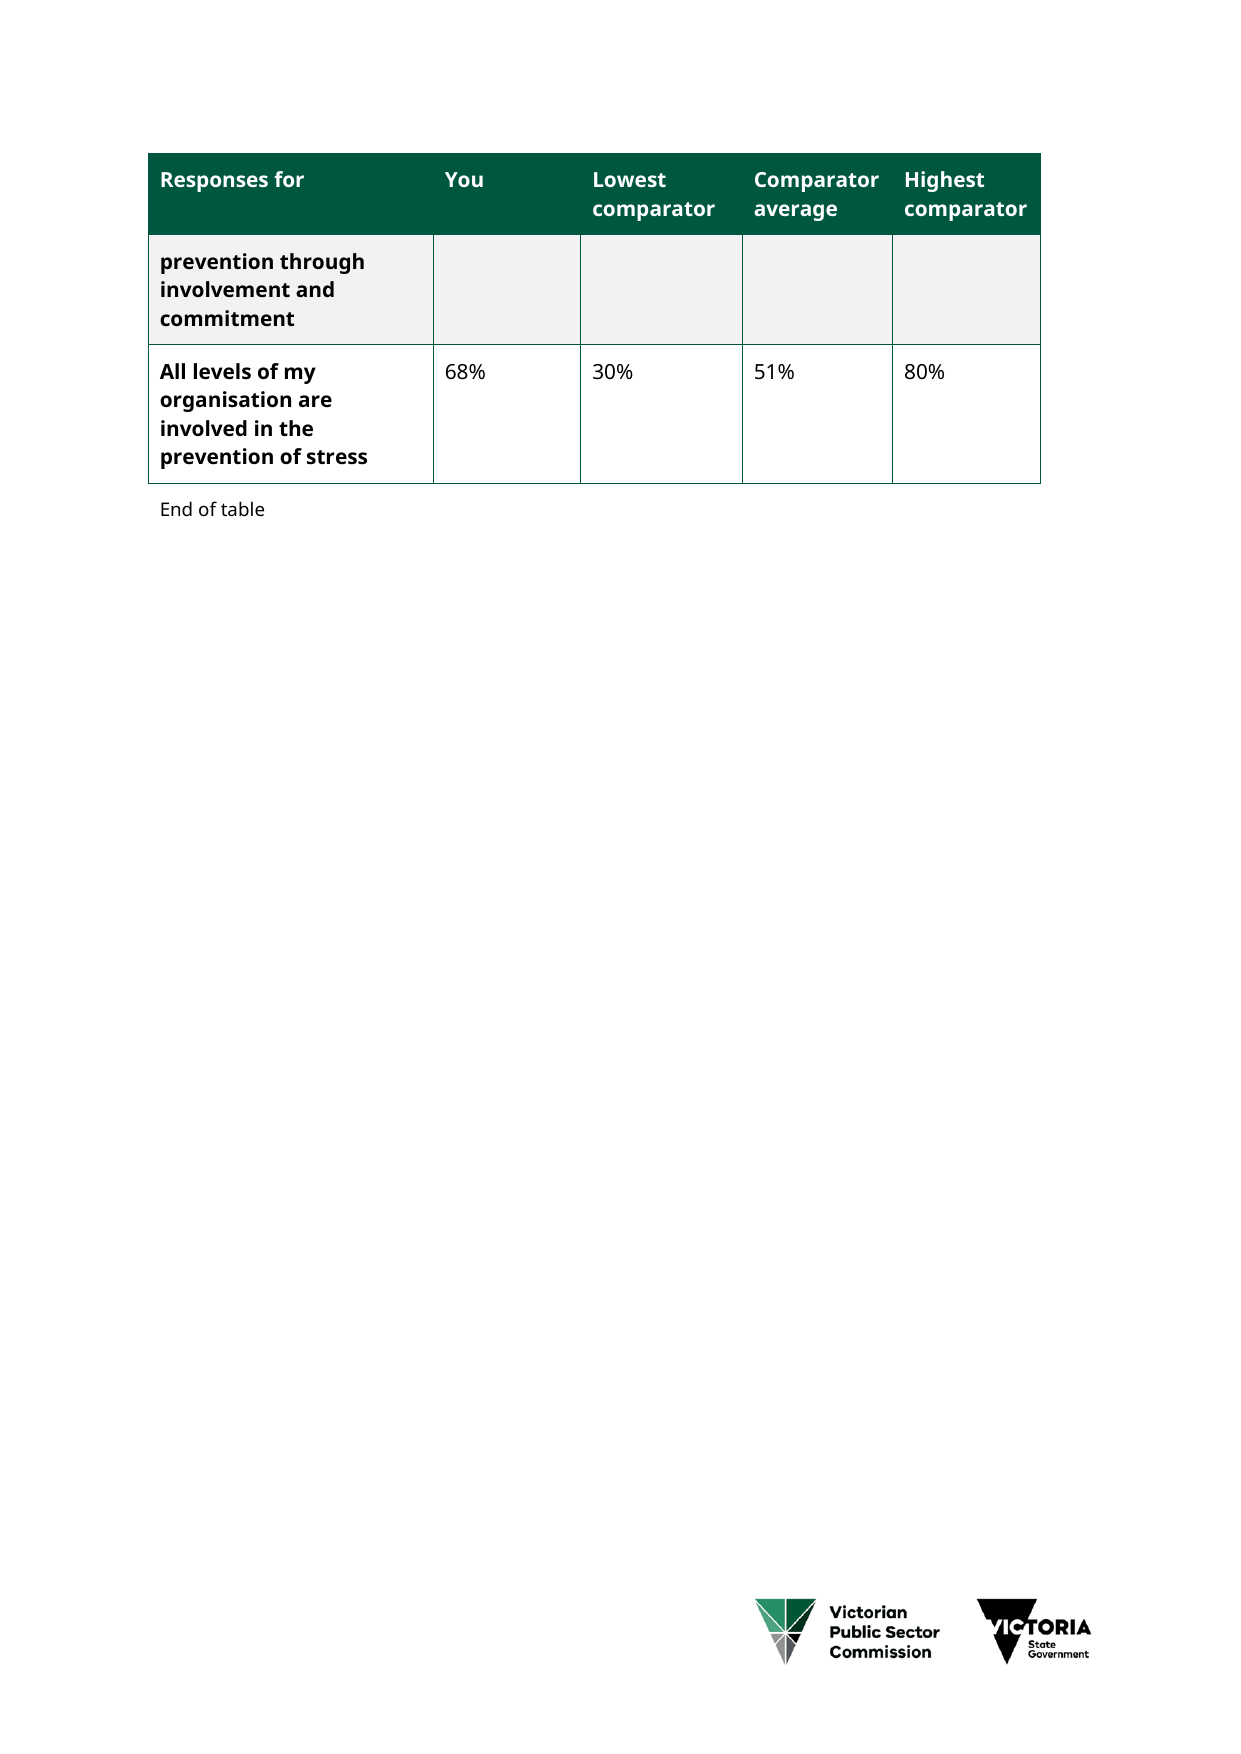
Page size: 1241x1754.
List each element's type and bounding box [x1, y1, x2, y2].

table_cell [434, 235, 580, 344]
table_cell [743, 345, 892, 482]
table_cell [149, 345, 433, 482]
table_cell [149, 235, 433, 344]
picture [754, 1598, 1093, 1666]
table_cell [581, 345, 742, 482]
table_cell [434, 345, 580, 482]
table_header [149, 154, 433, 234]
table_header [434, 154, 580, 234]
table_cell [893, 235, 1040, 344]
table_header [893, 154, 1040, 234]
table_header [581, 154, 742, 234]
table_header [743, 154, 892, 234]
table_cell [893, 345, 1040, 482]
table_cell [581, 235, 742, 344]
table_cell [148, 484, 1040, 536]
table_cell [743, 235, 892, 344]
